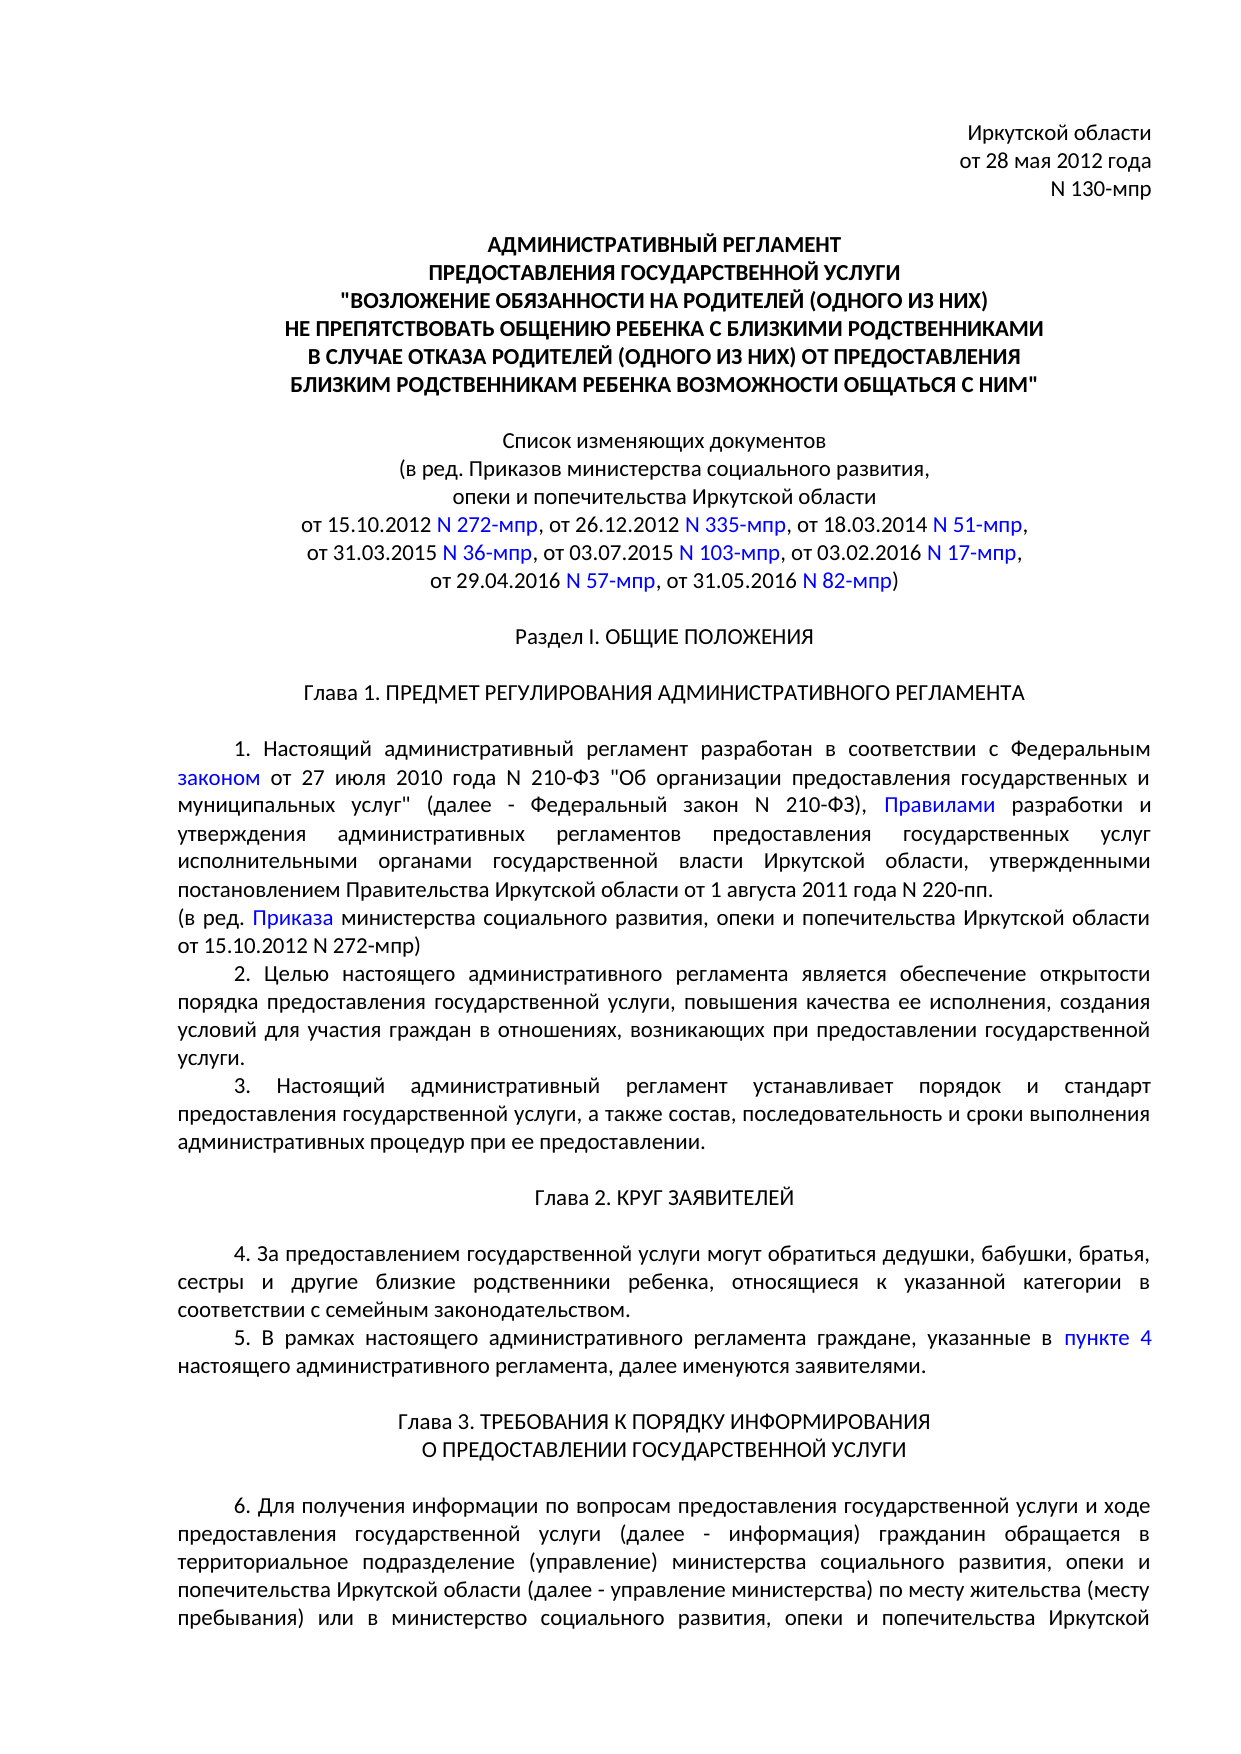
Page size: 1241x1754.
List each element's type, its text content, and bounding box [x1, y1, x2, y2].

text Глава 3. ТРЕБОВАНИЯ К ПОРЯДКУ ИНФОРМИРОВАНИЯ [177, 1407, 1152, 1435]
text от 31.03.2015 N 36-мпр, от 03.07.2015 N 103-мпр, от 03.02.2016 N 17-мпр, [177, 538, 1152, 566]
text 3. Настоящий административный регламент устанавливает порядок и стандарт предоставления государственной услуги, а также состав, последовательность и сроки выполнения административных процедур при ее предоставлении. [177, 1071, 1152, 1155]
text 1. Настоящий административный регламент разработан в соответствии с Федеральным законом от 27 июля 2010 года N 210-ФЗ "Об организации предоставления государственных и муниципальных услуг" (далее - Федеральный закон N 210-ФЗ), Правилами разработки и утверждения административных регламентов предоставления государственных услуг исполнительными органами государственной власти Иркутской области, утвержденными постановлением Правительства Иркутской области от 1 августа 2011 года N 220-пп. [177, 734, 1152, 903]
title "ВОЗЛОЖЕНИЕ ОБЯЗАННОСТИ НА РОДИТЕЛЕЙ (ОДНОГО ИЗ НИХ) [177, 286, 1152, 314]
title НЕ ПРЕПЯТСТВОВАТЬ ОБЩЕНИЮ РЕБЕНКА С БЛИЗКИМИ РОДСТВЕННИКАМИ [177, 314, 1152, 342]
text 2. Целью настоящего административного регламента является обеспечение открытости порядка предоставления государственной услуги, повышения качества ее исполнения, создания условий для участия граждан в отношениях, возникающих при предоставлении государственной услуги. [177, 959, 1152, 1071]
title БЛИЗКИМ РОДСТВЕННИКАМ РЕБЕНКА ВОЗМОЖНОСТИ ОБЩАТЬСЯ С НИМ" [177, 370, 1152, 398]
text Глава 1. ПРЕДМЕТ РЕГУЛИРОВАНИЯ АДМИНИСТРАТИВНОГО РЕГЛАМЕНТА [177, 678, 1152, 707]
text О ПРЕДОСТАВЛЕНИИ ГОСУДАРСТВЕННОЙ УСЛУГИ [177, 1435, 1152, 1463]
text N 130-мпр [177, 174, 1152, 202]
text от 15.10.2012 N 272-мпр, от 26.12.2012 N 335-мпр, от 18.03.2014 N 51-мпр, [177, 510, 1152, 538]
title ПРЕДОСТАВЛЕНИЯ ГОСУДАРСТВЕННОЙ УСЛУГИ [177, 258, 1152, 286]
text от 29.04.2016 N 57-мпр, от 31.05.2016 N 82-мпр) [177, 566, 1152, 594]
text Иркутской области [177, 118, 1152, 146]
title АДМИНИСТРАТИВНЫЙ РЕГЛАМЕНТ [177, 230, 1152, 258]
text 5. В рамках настоящего административного регламента граждане, указанные в пункте 4 настоящего административного регламента, далее именуются заявителями. [177, 1323, 1152, 1379]
text от 28 мая 2012 года [177, 146, 1152, 174]
text (в ред. Приказа министерства социального развития, опеки и попечительства Иркутской области от 15.10.2012 N 272-мпр) [177, 903, 1152, 959]
text Список изменяющих документов [177, 426, 1152, 454]
text Глава 2. КРУГ ЗАЯВИТЕЛЕЙ [177, 1183, 1152, 1211]
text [177, 1491, 1152, 1631]
title В СЛУЧАЕ ОТКАЗА РОДИТЕЛЕЙ (ОДНОГО ИЗ НИХ) ОТ ПРЕДОСТАВЛЕНИЯ [177, 342, 1152, 370]
text 4. За предоставлением государственной услуги могут обратиться дедушки, бабушки, братья, сестры и другие близкие родственники ребенка, относящиеся к указанной категории в соответствии с семейным законодательством. [177, 1239, 1152, 1323]
text опеки и попечительства Иркутской области [177, 482, 1152, 510]
text Раздел I. ОБЩИЕ ПОЛОЖЕНИЯ [177, 622, 1152, 651]
text (в ред. Приказов министерства социального развития, [177, 454, 1152, 482]
